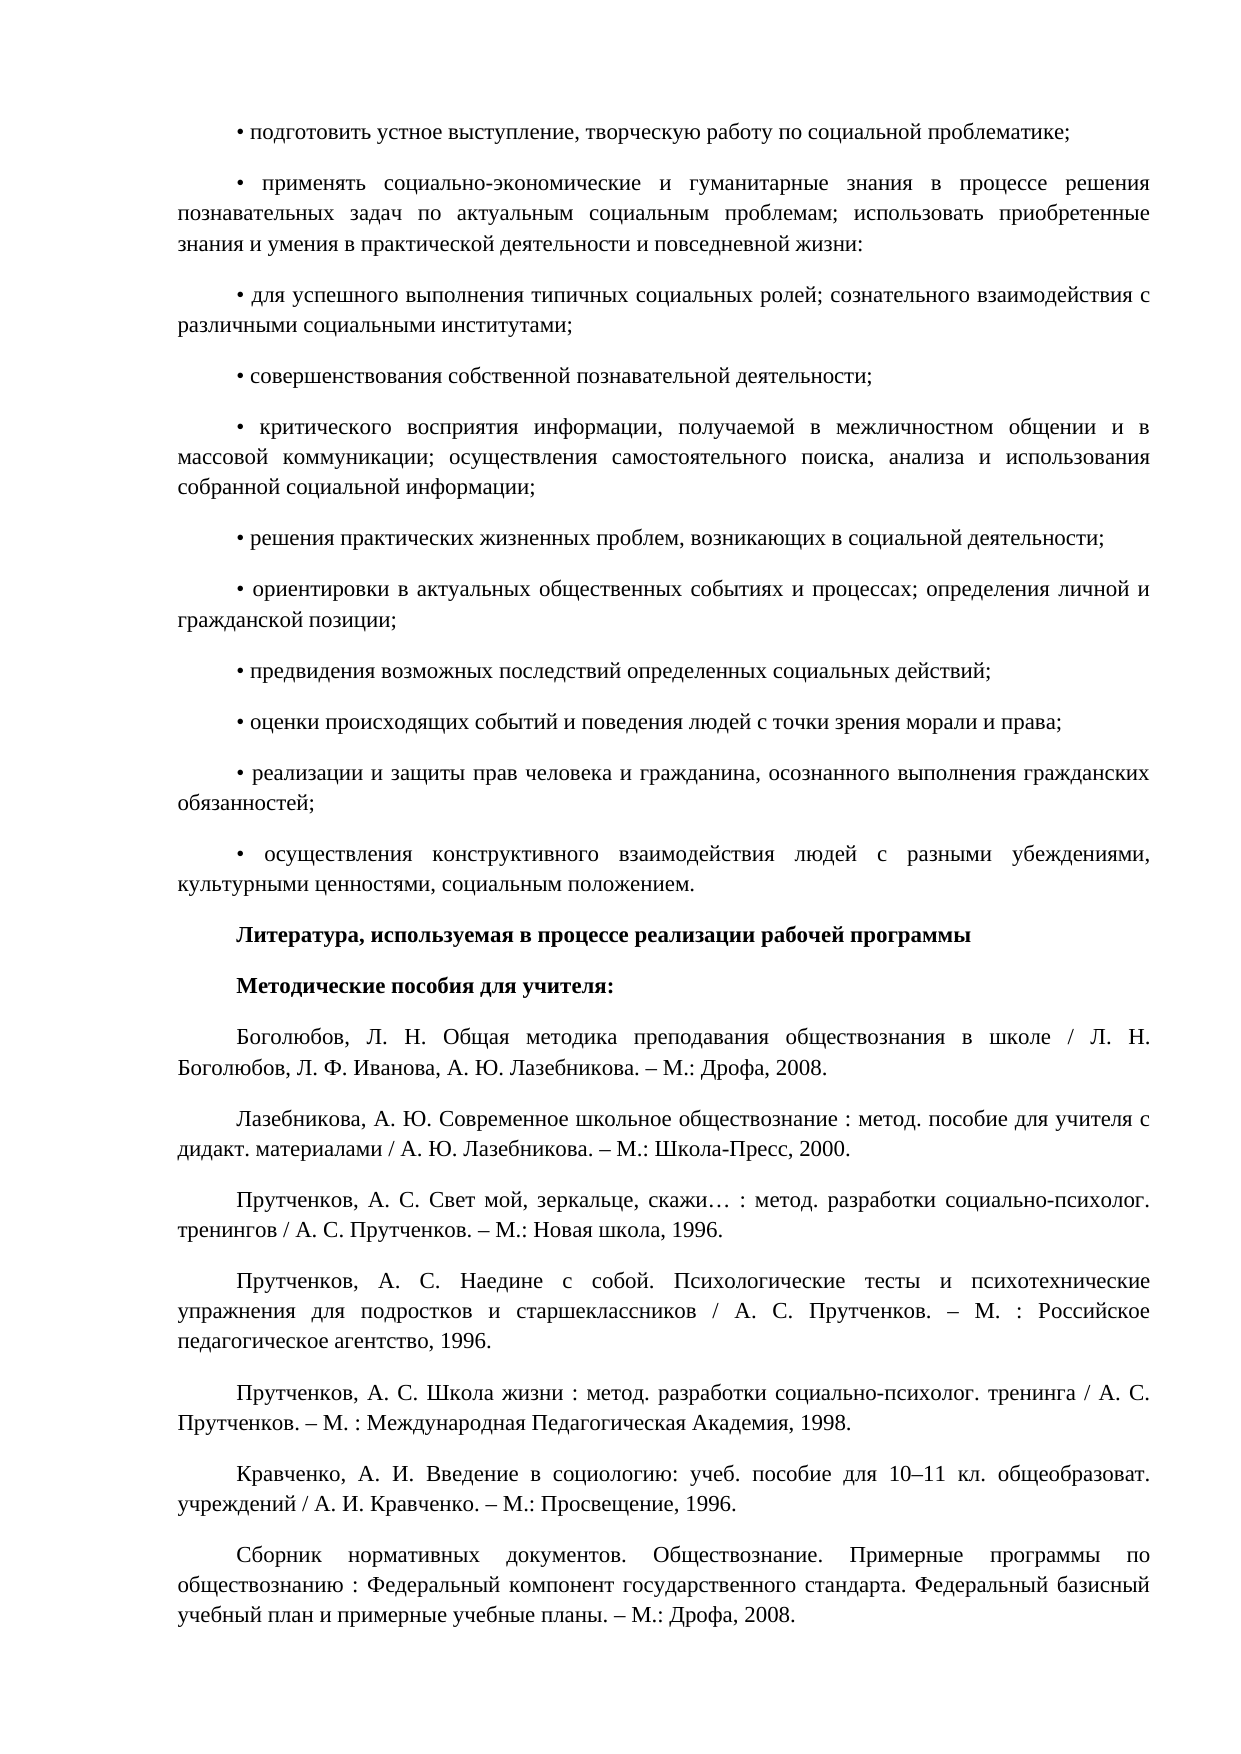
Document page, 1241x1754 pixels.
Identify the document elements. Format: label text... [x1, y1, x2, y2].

text • применять социально-экономические и гуманитарные знания в процессе решения познавательных задач по актуальным социальным проблемам; использовать приобретенные знания и умения в практической деятельности и повседневной жизни: [177, 169, 1152, 256]
text Прутченков, А. С. Наедине с собой. Психологические тесты и психотехнические упражнения для подростков и старшеклассников / А. С. Прутченков. – М. : Российское педагогическое агентство, 1996. [177, 1267, 1152, 1354]
text • осуществления конструктивного взаимодействия людей с разными убеждениями, культурными ценностями, социальным положением. [177, 840, 1152, 897]
text • оценки происходящих событий и поведения людей с точки зрения морали и права; [177, 708, 1152, 734]
text Сборник нормативных документов. Обществознание. Примерные программы по обществознанию : Федеральный компонент государственного стандарта. Федеральный базисный учебный план и примерные учебные планы. – М.: Дрофа, 2008. [177, 1541, 1152, 1628]
text • совершенствования собственной познавательной деятельности; [177, 362, 1152, 388]
text Прутченков, А. С. Свет мой, зеркальце, скажи… : метод. разработки социально-психолог. тренингов / А. С. Прутченков. – М.: Новая школа, 1996. [177, 1186, 1152, 1242]
text Литература, используемая в процессе реализации рабочей программы [177, 921, 1152, 948]
text • предвидения возможных последствий определенных социальных действий; [177, 657, 1152, 683]
text • реализации и защиты прав человека и гражданина, осознанного выполнения гражданских обязанностей; [177, 759, 1152, 815]
text Лазебникова, А. Ю. Современное школьное обществознание : метод. пособие для учителя с дидакт. материалами / А. Ю. Лазебникова. – М.: Школа-Пресс, 2000. [177, 1104, 1152, 1161]
text Прутченков, А. С. Школа жизни : метод. разработки социально-психолог. тренинга / А. С. Прутченков. – М. : Международная Педагогическая Академия, 1998. [177, 1378, 1152, 1435]
text • ориентировки в актуальных общественных событиях и процессах; определения личной и гражданской позиции; [177, 575, 1152, 632]
text • решения практических жизненных проблем, возникающих в социальной деятельности; [177, 524, 1152, 551]
text Боголюбов, Л. Н. Общая методика преподавания обществознания в школе / Л. Н. Боголюбов, Л. Ф. Иванова, А. Ю. Лазебникова. – М.: Дрофа, 2008. [177, 1023, 1152, 1080]
text • подготовить устное выступление, творческую работу по социальной проблематике; [177, 118, 1152, 144]
text • критического восприятия информации, получаемой в межличностном общении и в массовой коммуникации; осуществления самостоятельного поиска, анализа и использования собранной социальной информации; [177, 413, 1152, 500]
text • для успешного выполнения типичных социальных ролей; сознательного взаимодействия с различными социальными институтами; [177, 281, 1152, 337]
text Методические пособия для учителя: [177, 972, 1152, 999]
text Кравченко, А. И. Введение в социологию: учеб. пособие для 10–11 кл. общеобразоват. учреждений / А. И. Кравченко. – М.: Просвещение, 1996. [177, 1460, 1152, 1516]
